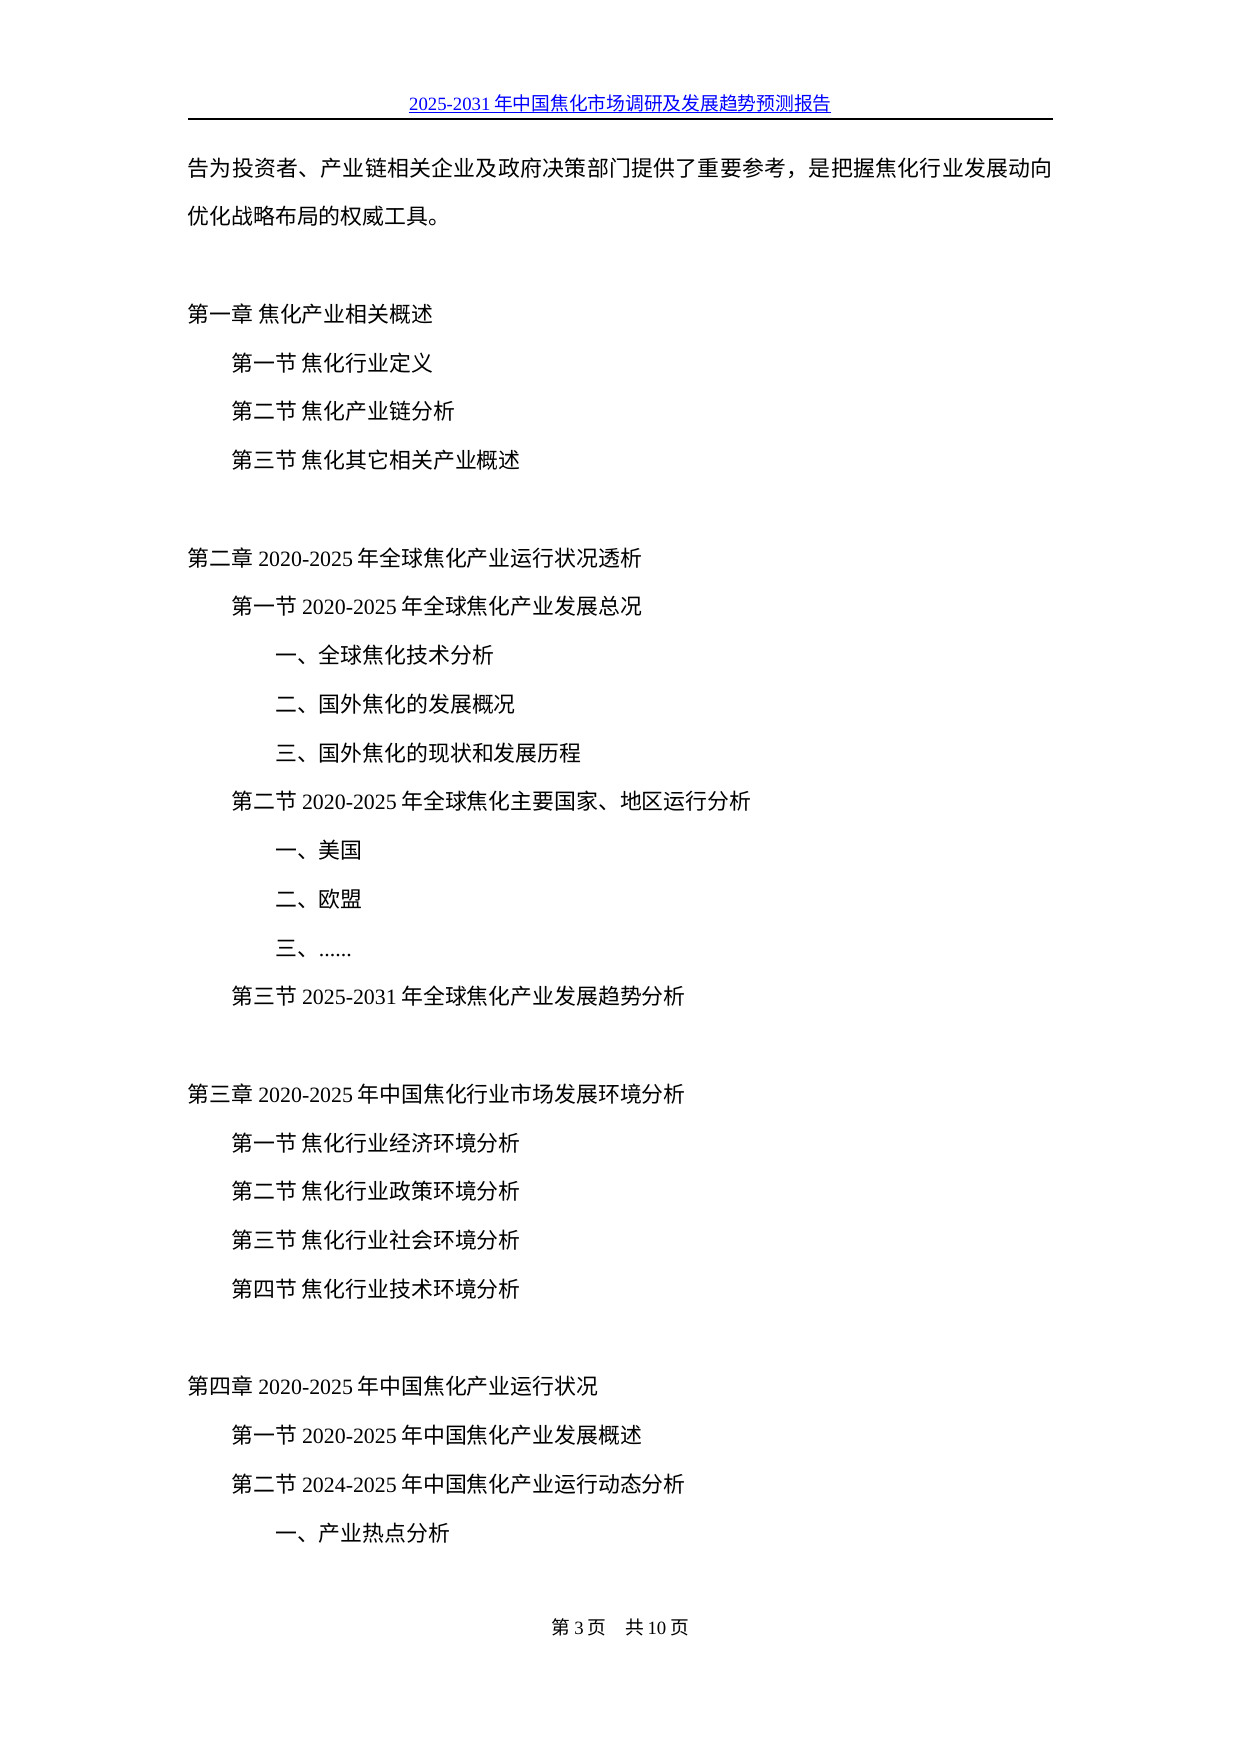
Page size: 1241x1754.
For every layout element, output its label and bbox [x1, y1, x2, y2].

text [187, 150, 1053, 1548]
